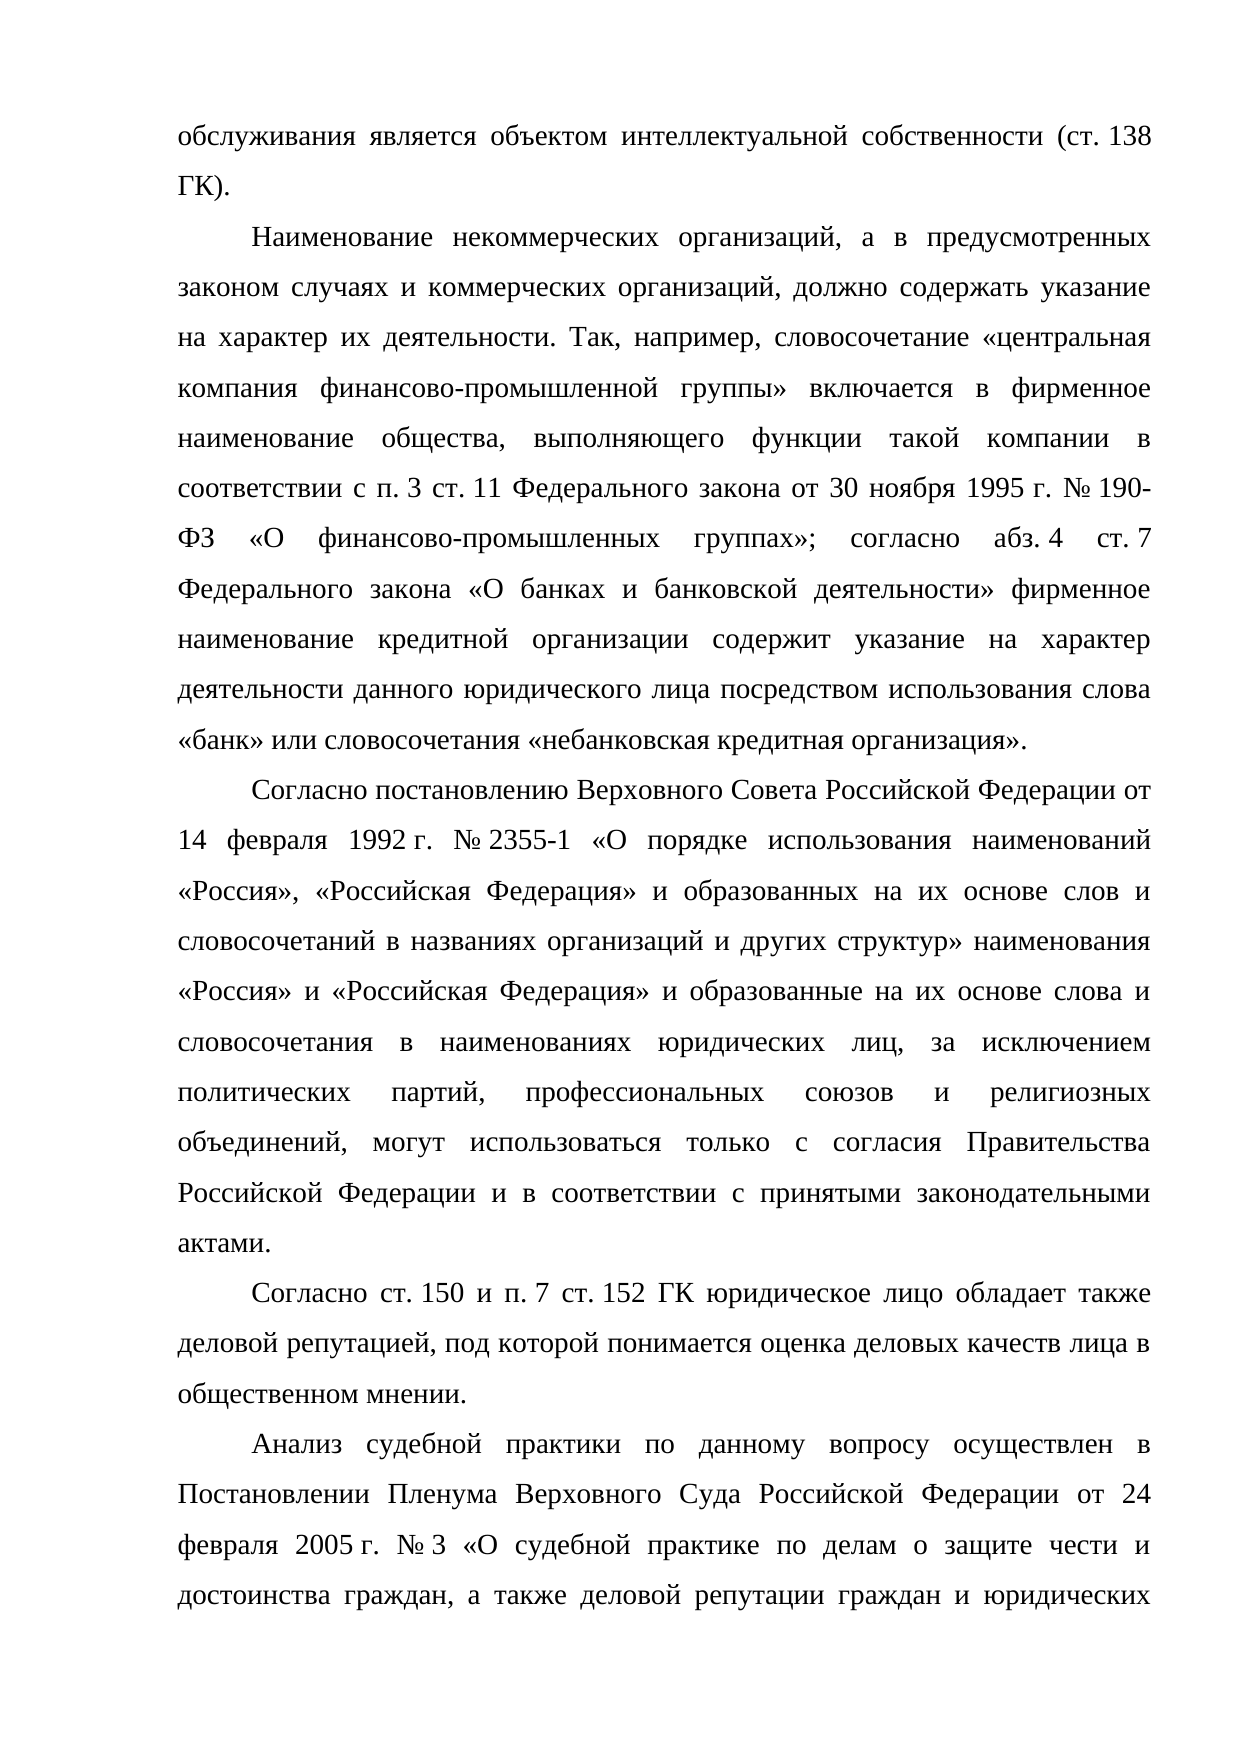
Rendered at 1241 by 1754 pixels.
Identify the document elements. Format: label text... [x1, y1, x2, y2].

text Согласно ст. 150 и п. 7 ст. 152 ГК юридическое лицо обладает также деловой репутацией, под которой понимается оценка деловых качеств лица в общественном мнении. [177, 1275, 1152, 1409]
text Наименование некоммерческих организаций, а в предусмотренных законом случаях и коммерческих организаций, должно содержать указание на характер их деятельности. Так, например, словосочетание «центральная компания финансово-промышленной группы» включается в фирменное наименование общества, выполняющего функции такой компании в соответствии с п. 3 ст. 11 Федерального закона от 30 ноября 1995 г. № 190-ФЗ «О финансово-промышленных группах»; согласно абз. 4 ст. 7 Федерального закона «О банках и банковской деятельности» фирменное наименование кредитной организации содержит указание на характер деятельности данного юридического лица посредством использования слова «банк» или словосочетания «небанковская кредитная организация». [177, 219, 1152, 755]
text Согласно постановлению Верховного Совета Российской Федерации от 14 февраля 1992 г. № 2355-1 «О порядке использования наименований «Россия», «Российская Федерация» и образованных на их основе слов и словосочетаний в названиях организаций и других структур» наименования «Россия» и «Российская Федерация» и образованные на их основе слова и словосочетания в наименованиях юридических лиц, за исключением политических партий, профессиональных союзов и религиозных объединений, могут использоваться только с согласия Правительства Российской Федерации и в соответствии с принятыми законодательными актами. [177, 772, 1152, 1258]
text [177, 1426, 1152, 1611]
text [177, 118, 1152, 202]
